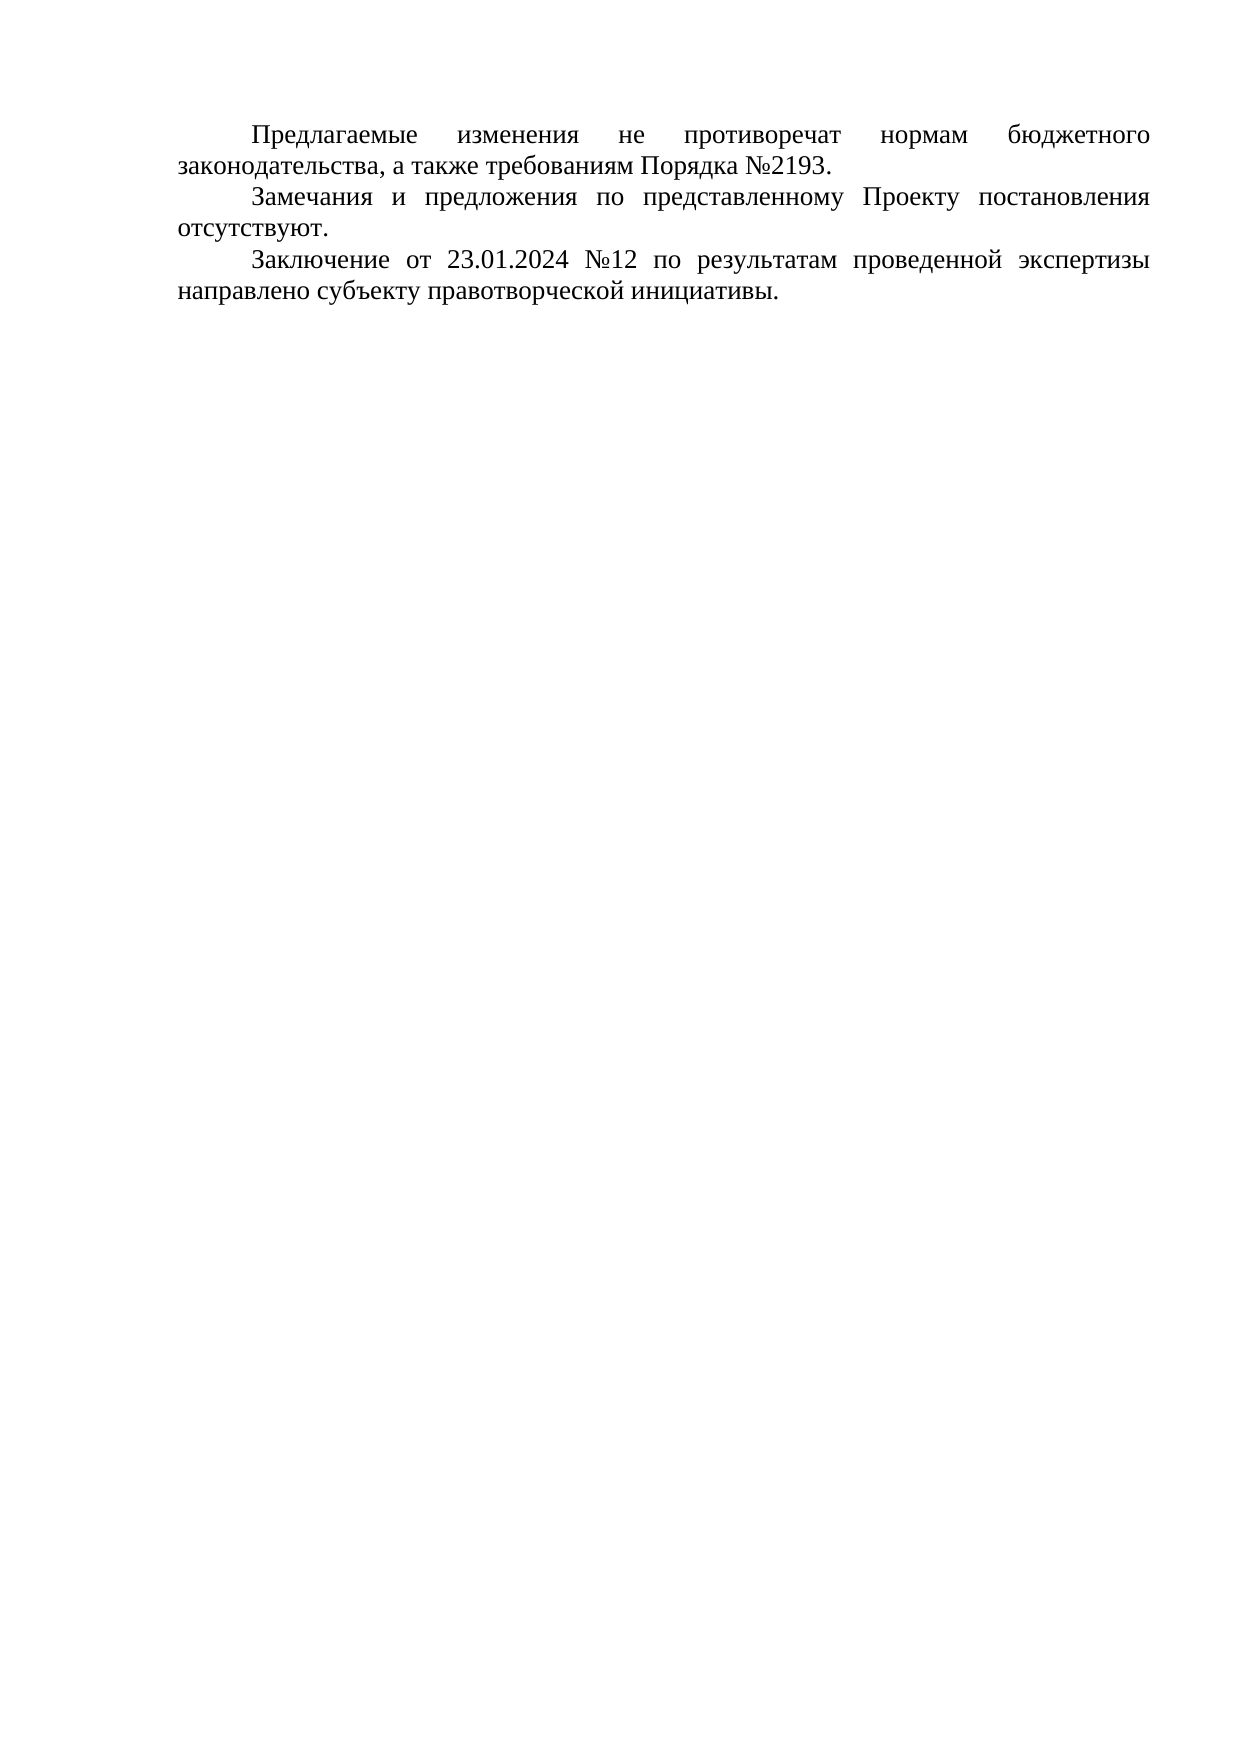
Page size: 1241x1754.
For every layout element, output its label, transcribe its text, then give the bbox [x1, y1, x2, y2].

text Предлагаемые изменения не противоречат нормам бюджетного законодательства, а также требованиям Порядка №2193. [177, 118, 1152, 180]
text Замечания и предложения по представленному Проекту постановления отсутствуют. [177, 180, 1152, 243]
text Заключение от 23.01.2024 №12 по результатам проведенной экспертизы направлено субъекту правотворческой инициативы. [177, 243, 1152, 305]
